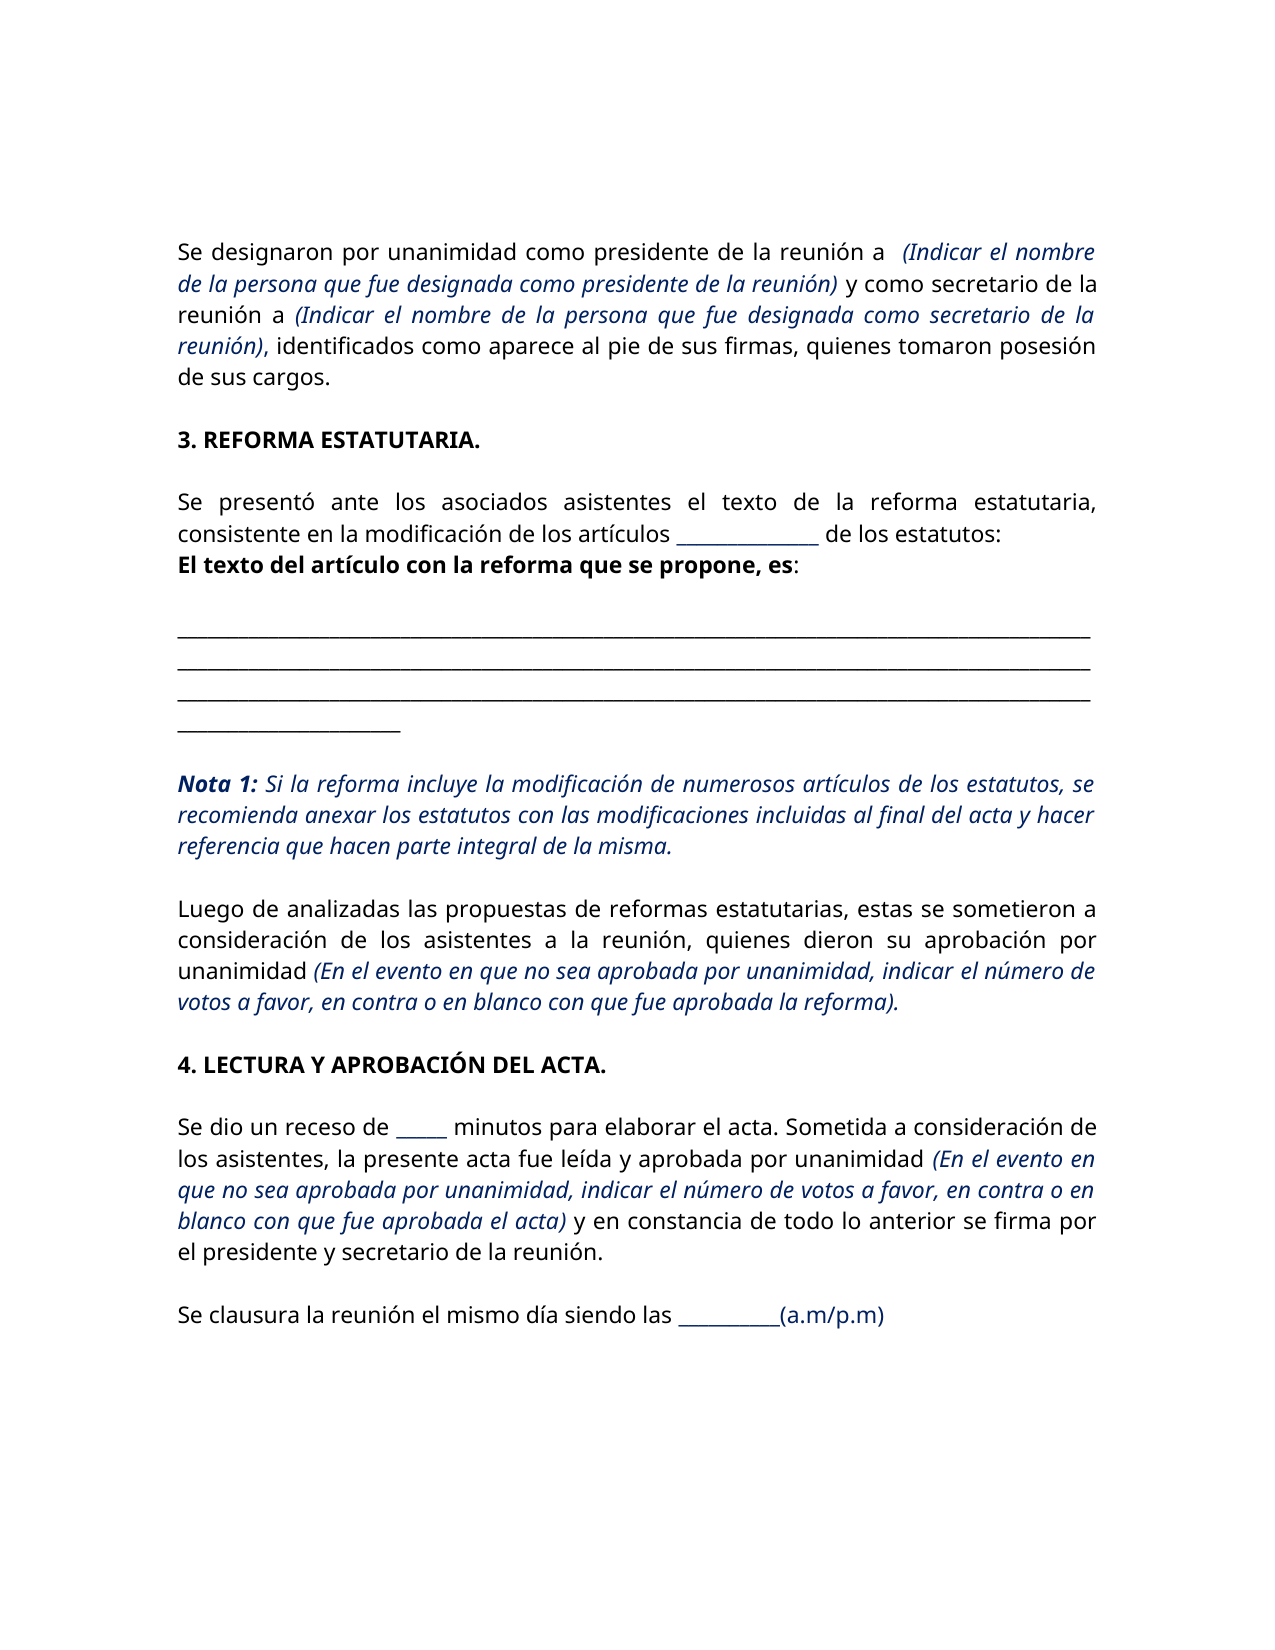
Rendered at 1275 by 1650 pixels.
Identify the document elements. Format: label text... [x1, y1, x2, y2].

text Se dio un receso de _____ minutos para elaborar el acta. Sometida a consideración de los asistentes, la presente acta fue leída y aprobada por unanimidad (En el evento en que no sea aprobada por unanimidad, indicar el número de votos a favor, en contra o en blanco con que fue aprobada el acta) y en constancia de todo lo anterior se firma por el presidente y secretario de la reunión. [177, 1111, 1098, 1267]
text Luego de analizadas las propuestas de reformas estatutarias, estas se sometieron a consideración de los asistentes a la reunión, quienes dieron su aprobación por unanimidad (En el evento en que no sea aprobada por unanimidad, indicar el número de votos a favor, en contra o en blanco con que fue aprobada la reforma). [177, 892, 1098, 1017]
text 3. REFORMA ESTATUTARIA. [177, 424, 1098, 455]
text Se designaron por unanimidad como presidente de la reunión a (Indicar el nombre de la persona que fue designada como presidente de la reunión) y como secretario de la reunión a (Indicar el nombre de la persona que fue designada como secretario de la reunión), identificados como aparece al pie de sus firmas, quienes tomaron posesión de sus cargos. [177, 236, 1098, 392]
text Se presentó ante los asociados asistentes el texto de la reforma estatutaria, consistente en la modificación de los artículos ______________ de los estatutos: [177, 486, 1098, 549]
text 4. LECTURA Y APROBACIÓN DEL ACTA. [177, 1049, 1098, 1080]
text El texto del artículo con la reforma que se propone, es: [177, 549, 1098, 580]
text Se clausura la reunión el mismo día siendo las __________(a.m/p.m) [177, 1299, 1098, 1330]
text Nota 1: Si la reforma incluye la modificación de numerosos artículos de los estatutos, se recomienda anexar los estatutos con las modificaciones incluidas al final del acta y hacer referencia que hacen parte integral de la misma. [177, 767, 1098, 861]
text ____________________________________________________________________________________________________________________________________________________________________________________________________________________________________________________________________________________________________ [177, 611, 1098, 736]
